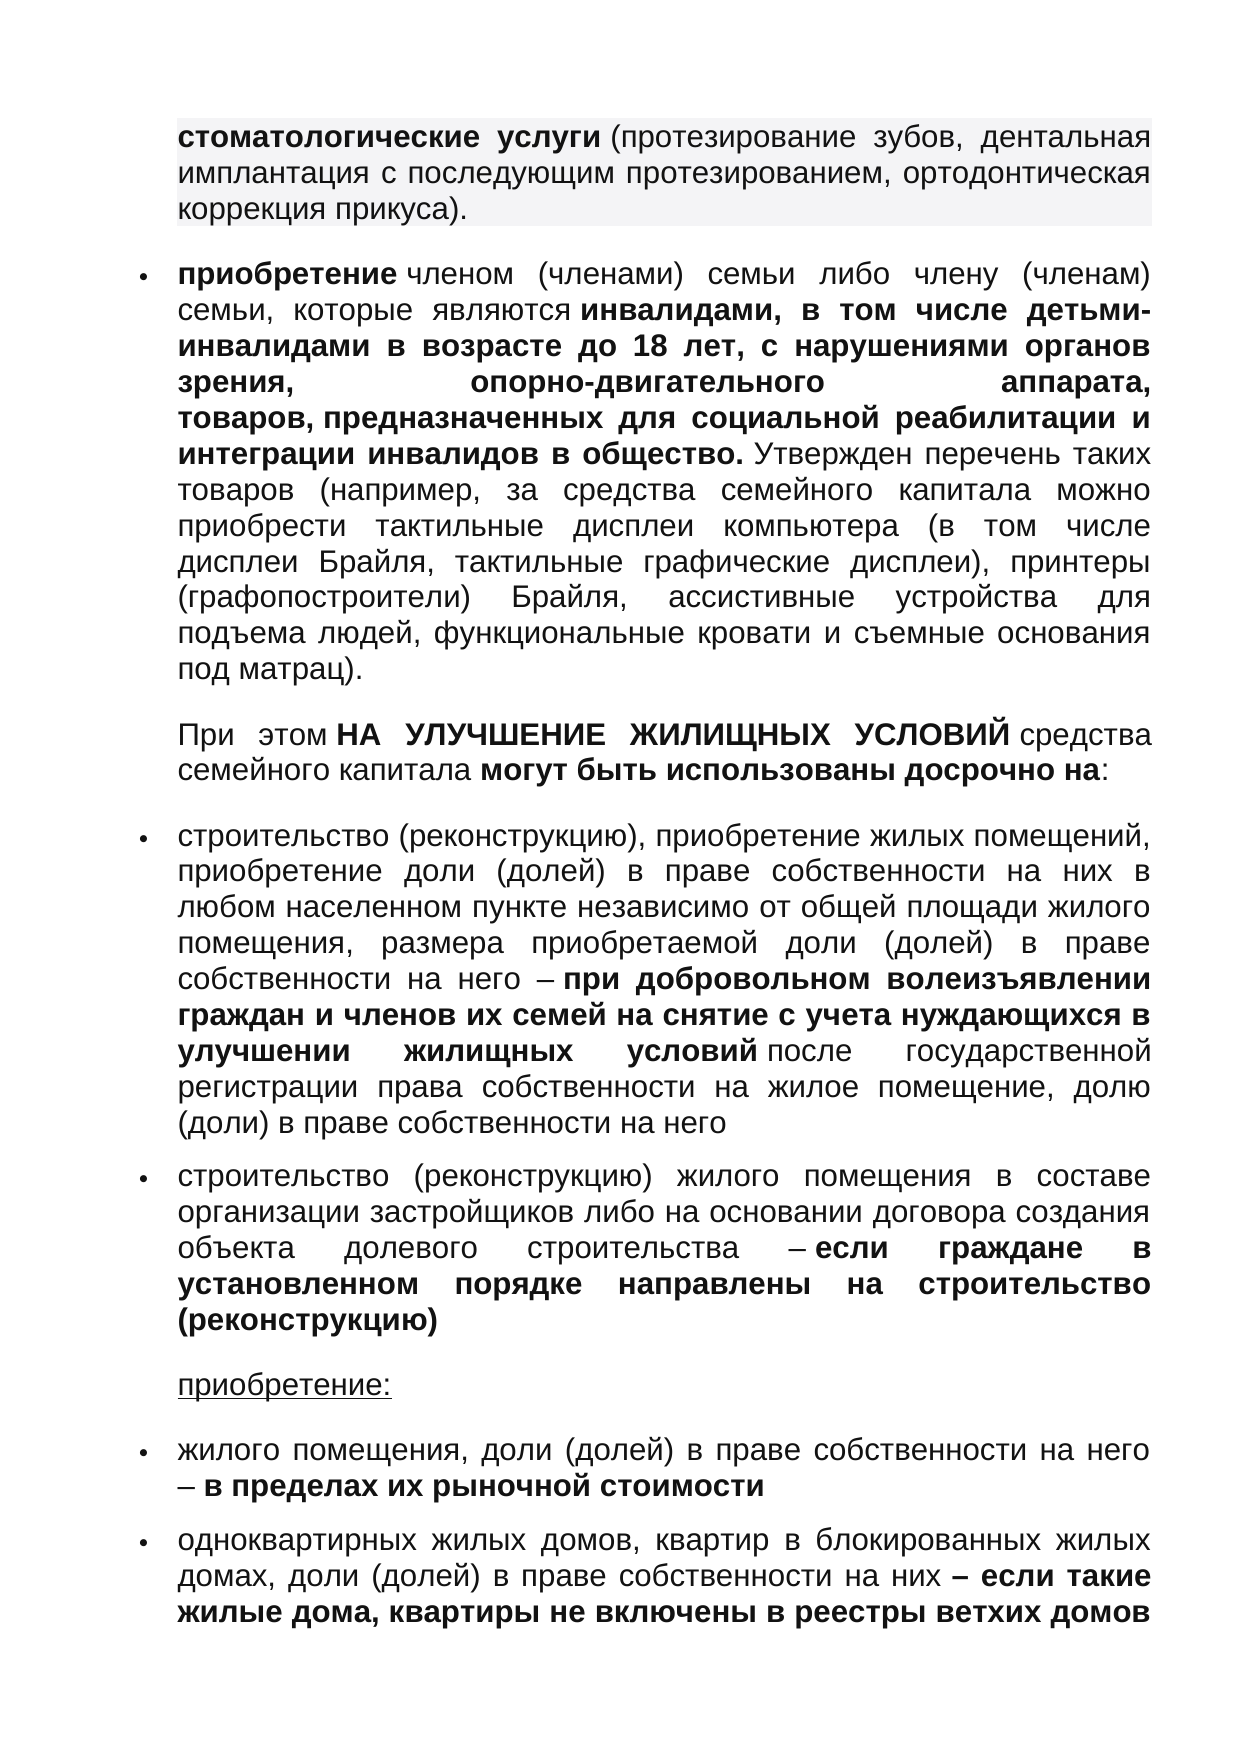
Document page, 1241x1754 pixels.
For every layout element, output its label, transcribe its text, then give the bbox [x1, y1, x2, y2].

list жилого помещения, доли (долей) в праве собственности на него – в пределах их рыночной стоимости [140, 1431, 1152, 1503]
text стоматологические услуги (протезирование зубов, дентальная имплантация с последующим протезированием, ортодонтическая коррекция прикуса). [177, 118, 1152, 226]
text приобретение: [177, 1366, 1152, 1402]
text При этом НА УЛУЧШЕНИЕ ЖИЛИЩНЫХ УСЛОВИЙ средства семейного капитала могут быть использованы досрочно на: [177, 716, 1152, 787]
list приобретение членом (членами) семьи либо члену (членам) семьи, которые являются инвалидами, в том числе детьми-инвалидами в возрасте до 18 лет, с нарушениями органов зрения, опорно-двигательного аппарата, товаров, предназначенных для социальной реабилитации и интеграции инвалидов в общество. Утвержден перечень таких товаров (например, за средства семейного капитала можно приобрести тактильные дисплеи компьютера (в том числе дисплеи Брайля, тактильные графические дисплеи), принтеры (графопостроители) Брайля, ассистивные устройства для подъема людей, функциональные кровати и съемные основания под матрац). [140, 255, 1152, 686]
list строительство (реконструкцию) жилого помещения в составе организации застройщиков либо на основании договора создания объекта долевого строительства – если граждане в установленном порядке направлены на строительство (реконструкцию) [140, 1157, 1152, 1337]
list строительство (реконструкцию), приобретение жилых помещений, приобретение доли (долей) в праве собственности на них в любом населенном пункте независимо от общей площади жилого помещения, размера приобретаемой доли (долей) в праве собственности на него – при добровольном волеизъявлении граждан и членов их семей на снятие с учета нуждающихся в улучшении жилищных условий после государственной регистрации права собственности на жилое помещение, долю (доли) в праве собственности на него [140, 817, 1152, 1140]
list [140, 1521, 1152, 1629]
